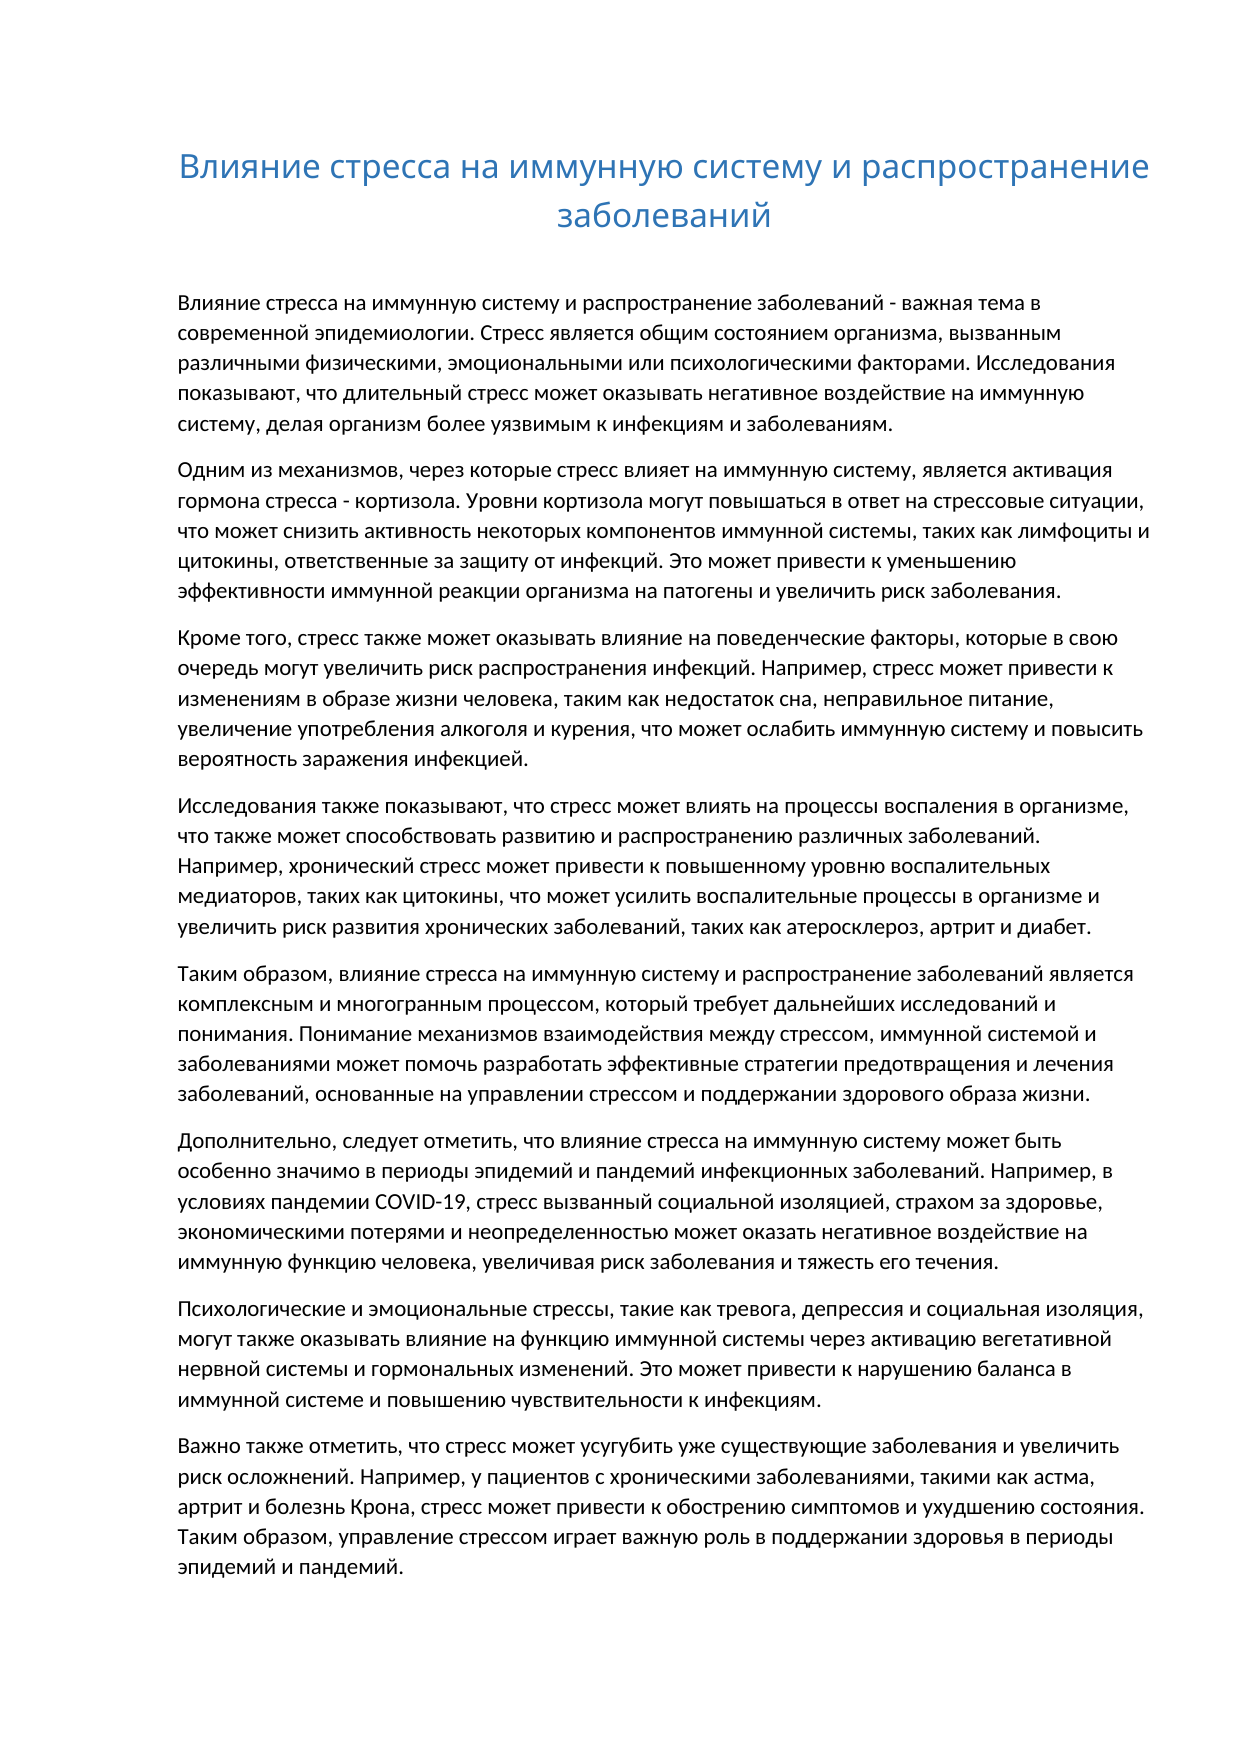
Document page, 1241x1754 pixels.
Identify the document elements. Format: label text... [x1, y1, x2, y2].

text Таким образом, влияние стресса на иммунную систему и распространение заболеваний является комплексным и многогранным процессом, который требует дальнейших исследований и понимания. Понимание механизмов взаимодействия между стрессом, иммунной системой и заболеваниями может помочь разработать эффективные стратегии предотвращения и лечения заболеваний, основанные на управлении стрессом и поддержании здорового образа жизни. [177, 959, 1152, 1108]
text Дополнительно, следует отметить, что влияние стресса на иммунную систему может быть особенно значимо в периоды эпидемий и пандемий инфекционных заболеваний. Например, в условиях пандемии COVID-19, стресс вызванный социальной изоляцией, страхом за здоровье, экономическими потерями и неопределенностью может оказать негативное воздействие на иммунную функцию человека, увеличивая риск заболевания и тяжесть его течения. [177, 1126, 1152, 1275]
text Исследования также показывают, что стресс может влиять на процессы воспаления в организме, что также может способствовать развитию и распространению различных заболеваний. Например, хронический стресс может привести к повышенному уровню воспалительных медиаторов, таких как цитокины, что может усилить воспалительные процессы в организме и увеличить риск развития хронических заболеваний, таких как атеросклероз, артрит и диабет. [177, 791, 1152, 940]
text Психологические и эмоциональные стрессы, такие как тревога, депрессия и социальная изоляция, могут также оказывать влияние на функцию иммунной системы через активацию вегетативной нервной системы и гормональных изменений. Это может привести к нарушению баланса в иммунной системе и повышению чувствительности к инфекциям. [177, 1294, 1152, 1413]
text Кроме того, стресс также может оказывать влияние на поведенческие факторы, которые в свою очередь могут увеличить риск распространения инфекций. Например, стресс может привести к изменениям в образе жизни человека, таким как недостаток сна, неправильное питание, увеличение употребления алкоголя и курения, что может ослабить иммунную систему и повысить вероятность заражения инфекцией. [177, 623, 1152, 772]
text Влияние стресса на иммунную систему и распространение заболеваний - важная тема в современной эпидемиологии. Стресс является общим состоянием организма, вызванным различными физическими, эмоциональными или психологическими факторами. Исследования показывают, что длительный стресс может оказывать негативное воздействие на иммунную систему, делая организм более уязвимым к инфекциям и заболеваниям. [177, 288, 1152, 437]
text Важно также отметить, что стресс может усугубить уже существующие заболевания и увеличить риск осложнений. Например, у пациентов с хроническими заболеваниями, такими как астма, артрит и болезнь Крона, стресс может привести к обострению симптомов и ухудшению состояния. Таким образом, управление стрессом играет важную роль в поддержании здоровья в периоды эпидемий и пандемий. [177, 1432, 1152, 1581]
text Одним из механизмов, через которые стресс влияет на иммунную систему, является активация гормона стресса - кортизола. Уровни кортизола могут повышаться в ответ на стрессовые ситуации, что может снизить активность некоторых компонентов иммунной системы, таких как лимфоциты и цитокины, ответственные за защиту от инфекций. Это может привести к уменьшению эффективности иммунной реакции организма на патогены и увеличить риск заболевания. [177, 456, 1152, 604]
subtitle Влияние стресса на иммунную систему и распространение заболеваний [177, 143, 1152, 237]
